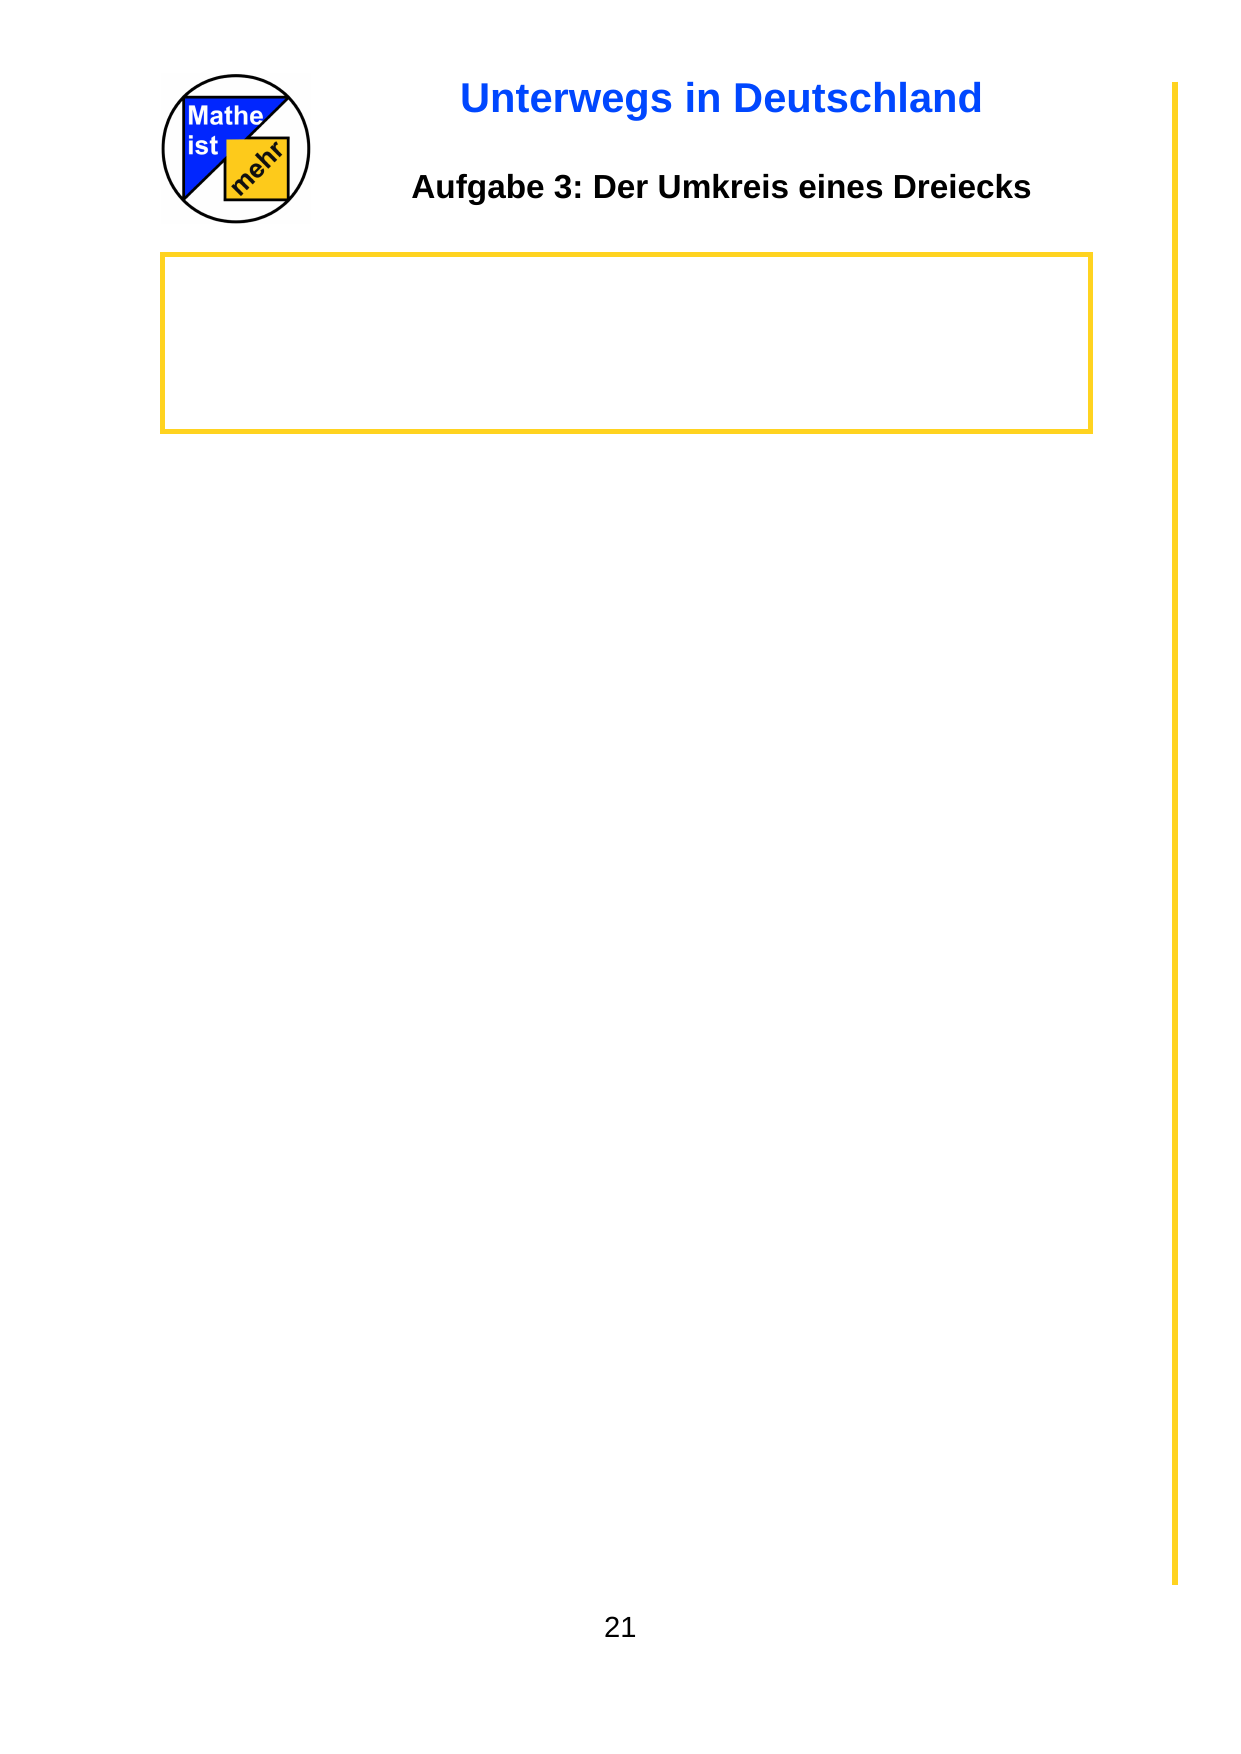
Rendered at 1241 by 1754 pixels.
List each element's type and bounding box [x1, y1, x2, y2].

table_cell [165, 257, 1088, 429]
picture [161, 73, 311, 224]
